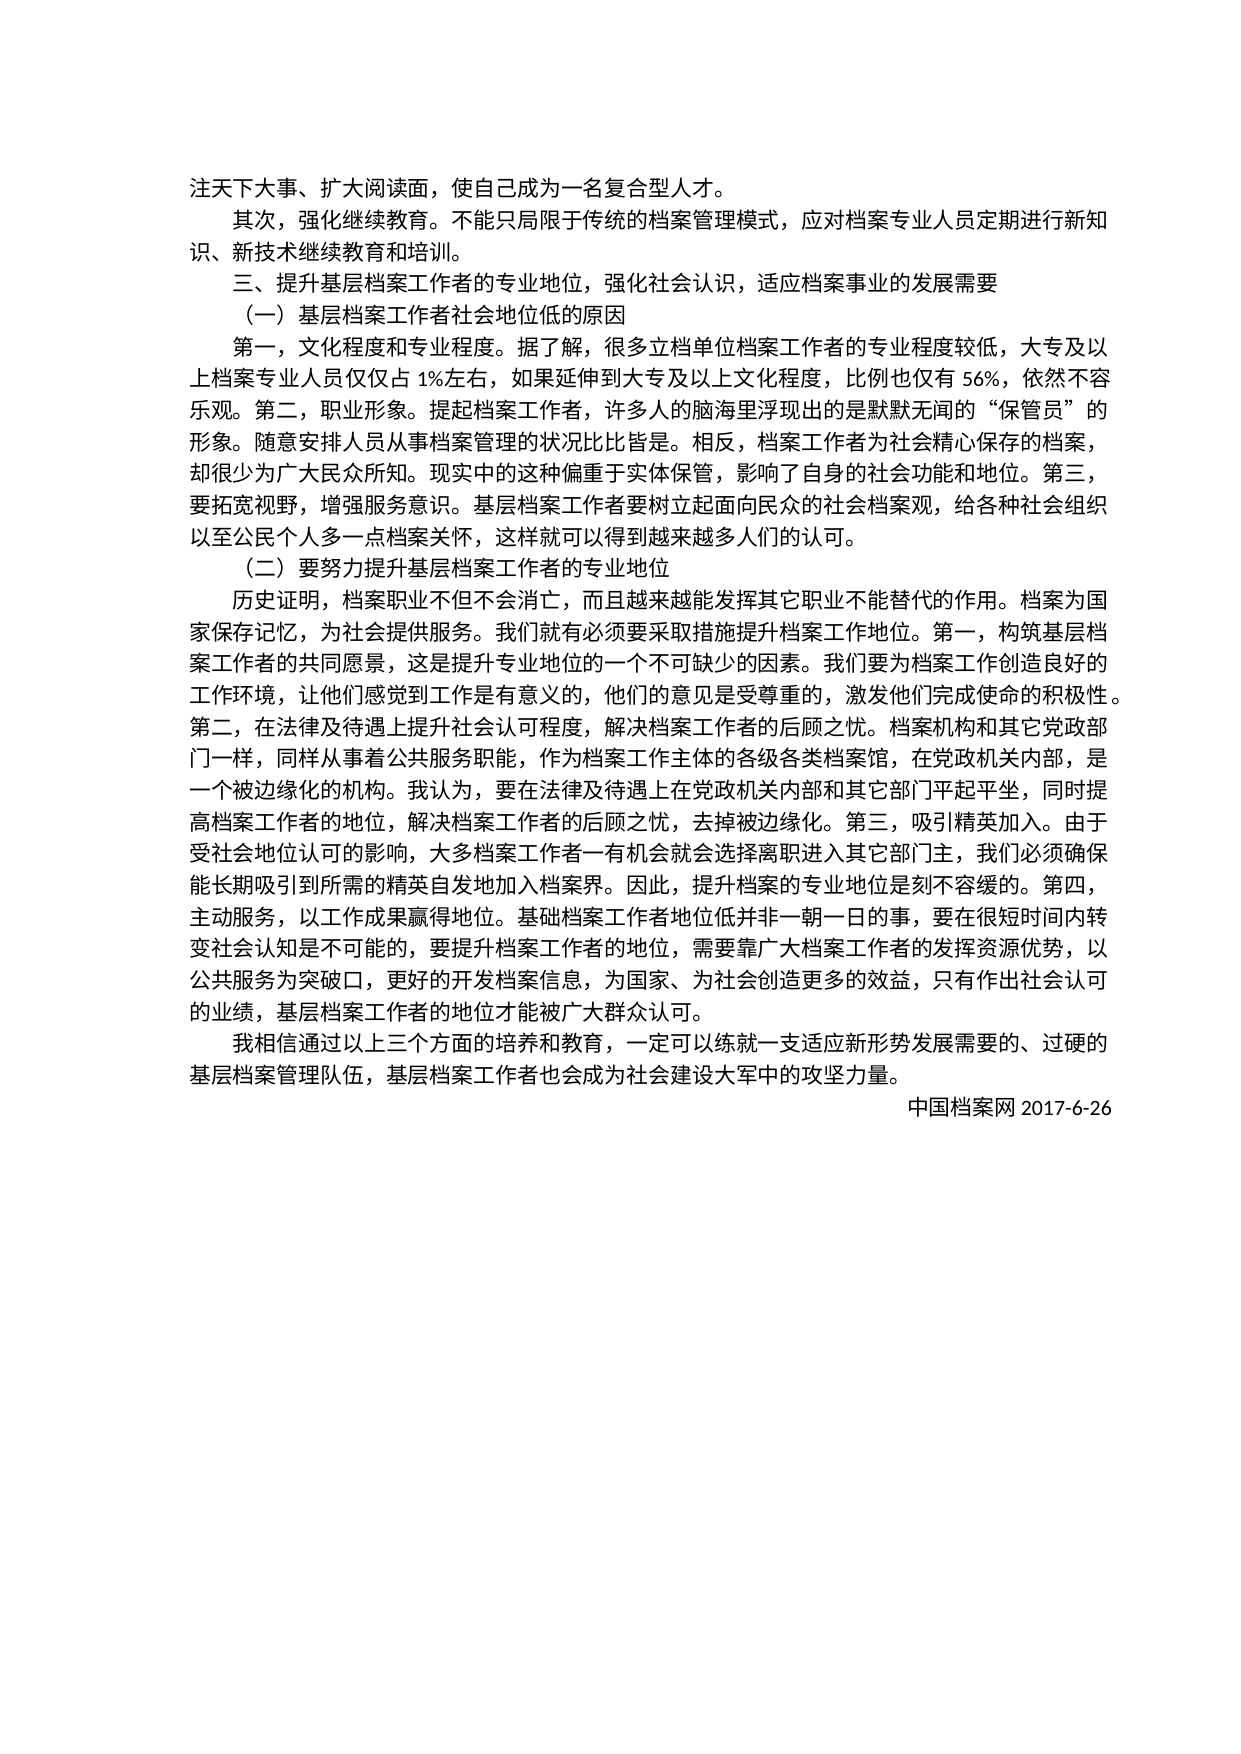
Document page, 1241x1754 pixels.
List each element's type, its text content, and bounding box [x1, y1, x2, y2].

text 我相信通过以上三个方面的培养和教育，一定可以练就一支适应新形势发展需要的、过硬的基层档案管理队伍，基层档案工作者也会成为社会建设大军中的攻坚力量。 [189, 1026, 1111, 1089]
text 历史证明，档案职业不但不会消亡，而且越来越能发挥其它职业不能替代的作用。档案为国家保存记忆，为社会提供服务。我们就有必须要采取措施提升档案工作地位。第一，构筑基层档案工作者的共同愿景，这是提升专业地位的一个不可缺少的因素。我们要为档案工作创造良好的工作环境，让他们感觉到工作是有意义的，他们的意见是受尊重的，激发他们完成使命的积极性。第二，在法律及待遇上提升社会认可程度，解决档案工作者的后顾之忧。档案机构和其它党政部门一样，同样从事着公共服务职能，作为档案工作主体的各级各类档案馆，在党政机关内部，是一个被边缘化的机构。我认为，要在法律及待遇上在党政机关内部和其它部门平起平坐，同时提高档案工作者的地位，解决档案工作者的后顾之忧，去掉被边缘化。第三，吸引精英加入。由于受社会地位认可的影响，大多档案工作者一有机会就会选择离职进入其它部门主，我们必须确保能长期吸引到所需的精英自发地加入档案界。因此，提升档案的专业地位是刻不容缓的。第四，主动服务，以工作成果赢得地位。基础档案工作者地位低并非一朝一日的事，要在很短时间内转变社会认知是不可能的，要提升档案工作者的地位，需要靠广大档案工作者的发挥资源优势，以公共服务为突破口，更好的开发档案信息，为国家、为社会创造更多的效益，只有作出社会认可的业绩，基层档案工作者的地位才能被广大群众认可。 [189, 583, 1111, 1026]
text 其次，强化继续教育。不能只局限于传统的档案管理模式，应对档案专业人员定期进行新知识、新技术继续教育和培训。 [189, 203, 1111, 266]
text 第一，文化程度和专业程度。据了解，很多立档单位档案工作者的专业程度较低，大专及以上档案专业人员仅仅占1%左右，如果延伸到大专及以上文化程度，比例也仅有56%，依然不容乐观。第二，职业形象。提起档案工作者，许多人的脑海里浮现出的是默默无闻的“保管员”的形象。随意安排人员从事档案管理的状况比比皆是。相反，档案工作者为社会精心保存的档案，却很少为广大民众所知。现实中的这种偏重于实体保管，影响了自身的社会功能和地位。第三，要拓宽视野，增强服务意识。基层档案工作者要树立起面向民众的社会档案观，给各种社会组织以至公民个人多一点档案关怀，这样就可以得到越来越多人们的认可。 [189, 329, 1111, 551]
text 中国档案网2017-6-26 [189, 1089, 1111, 1121]
text （二）要努力提升基层档案工作者的专业地位 [189, 551, 1111, 583]
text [189, 171, 1111, 203]
text 三、提升基层档案工作者的专业地位，强化社会认识，适应档案事业的发展需要 [189, 266, 1111, 298]
text （一）基层档案工作者社会地位低的原因 [189, 298, 1111, 329]
